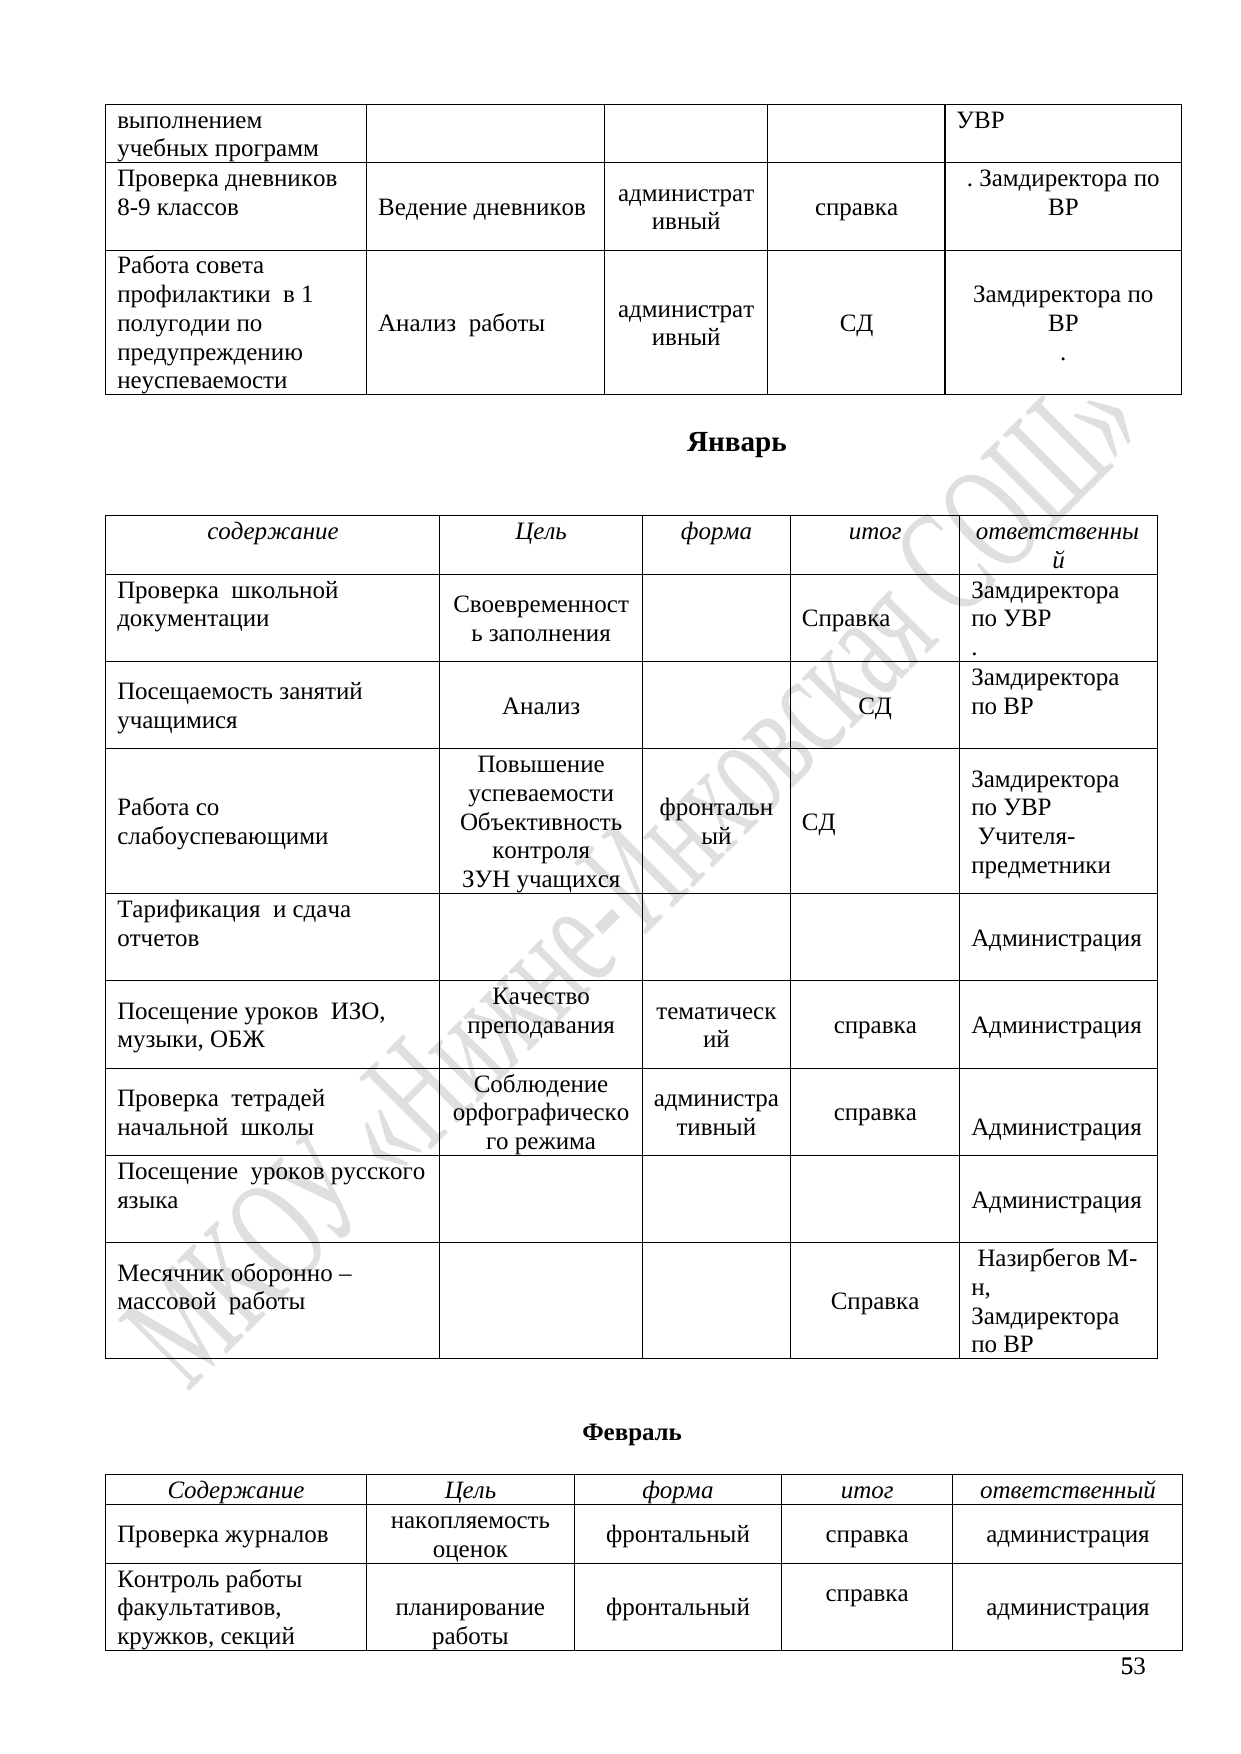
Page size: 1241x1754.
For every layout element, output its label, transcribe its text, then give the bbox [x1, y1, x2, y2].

table_cell [643, 662, 790, 748]
table_cell Замдиректора по УВР Учителя-предметники [960, 749, 1157, 893]
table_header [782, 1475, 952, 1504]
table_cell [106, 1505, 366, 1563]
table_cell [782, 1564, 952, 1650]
table_cell Работа со слабоуспевающими [106, 749, 439, 893]
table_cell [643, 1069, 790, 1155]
table_cell Повышение успеваемости Объективность контроля ЗУН учащихся [440, 749, 642, 893]
table_cell Справка [791, 575, 959, 661]
table_header содержание [106, 516, 439, 574]
table_header ответственный [960, 516, 1157, 574]
table_cell Ведение дневников [367, 163, 604, 249]
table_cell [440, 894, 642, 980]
table_cell фронтальный [643, 749, 790, 893]
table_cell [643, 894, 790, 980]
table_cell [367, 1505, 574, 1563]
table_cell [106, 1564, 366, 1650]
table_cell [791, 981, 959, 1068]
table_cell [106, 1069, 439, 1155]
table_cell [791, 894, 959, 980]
table_header итог [791, 516, 959, 574]
table_cell СД [791, 749, 959, 893]
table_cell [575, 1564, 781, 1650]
table_cell Проверка школьной документации [106, 575, 439, 661]
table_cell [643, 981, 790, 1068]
table_cell [367, 105, 604, 162]
table_cell Своевременность заполнения [440, 575, 642, 661]
table_cell Анализ [440, 662, 642, 748]
table_cell Замдиректора по УВР [946, 105, 1181, 162]
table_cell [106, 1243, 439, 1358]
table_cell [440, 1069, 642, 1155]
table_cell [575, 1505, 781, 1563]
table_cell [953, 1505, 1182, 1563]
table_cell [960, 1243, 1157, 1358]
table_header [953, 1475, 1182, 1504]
table_cell Замдиректора по ВР [960, 662, 1157, 748]
table_cell Замдиректора по ВР . [946, 251, 1181, 394]
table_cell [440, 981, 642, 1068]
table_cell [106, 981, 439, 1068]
table_cell СД [791, 662, 959, 748]
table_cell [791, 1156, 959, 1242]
table_header Цель [440, 516, 642, 574]
table_cell Посещаемость занятий учащимися [106, 662, 439, 748]
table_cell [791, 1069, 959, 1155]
title Февраль [118, 1417, 1146, 1446]
table_cell административный [605, 251, 767, 394]
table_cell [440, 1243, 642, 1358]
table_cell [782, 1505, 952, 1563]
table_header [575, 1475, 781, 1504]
text Январь [118, 424, 1146, 458]
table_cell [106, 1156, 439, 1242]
table_cell [605, 105, 767, 162]
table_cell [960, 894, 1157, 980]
table_cell [768, 105, 944, 162]
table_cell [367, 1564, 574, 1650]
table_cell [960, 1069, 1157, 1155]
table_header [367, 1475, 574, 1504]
table_cell Анализ работы [367, 251, 604, 394]
table_cell Тарификация и сдача отчетов [106, 894, 439, 980]
table_header форма [643, 516, 790, 574]
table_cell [106, 105, 366, 162]
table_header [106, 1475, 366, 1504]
table_cell СД [768, 251, 944, 394]
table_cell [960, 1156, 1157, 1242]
table_cell Замдиректора по УВР . [960, 575, 1157, 661]
table_cell административный [605, 163, 767, 249]
table_cell Проверка дневников 8-9 классов [106, 163, 366, 249]
table_cell справка [768, 163, 944, 249]
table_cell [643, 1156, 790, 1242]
table_cell [643, 575, 790, 661]
table_cell Работа совета профилактики в 1 полугодии по предупреждению неуспеваемости [106, 251, 366, 394]
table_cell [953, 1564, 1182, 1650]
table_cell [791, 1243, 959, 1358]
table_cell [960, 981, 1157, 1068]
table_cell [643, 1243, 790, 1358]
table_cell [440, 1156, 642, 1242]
table_cell . Замдиректора по ВР [946, 163, 1181, 249]
